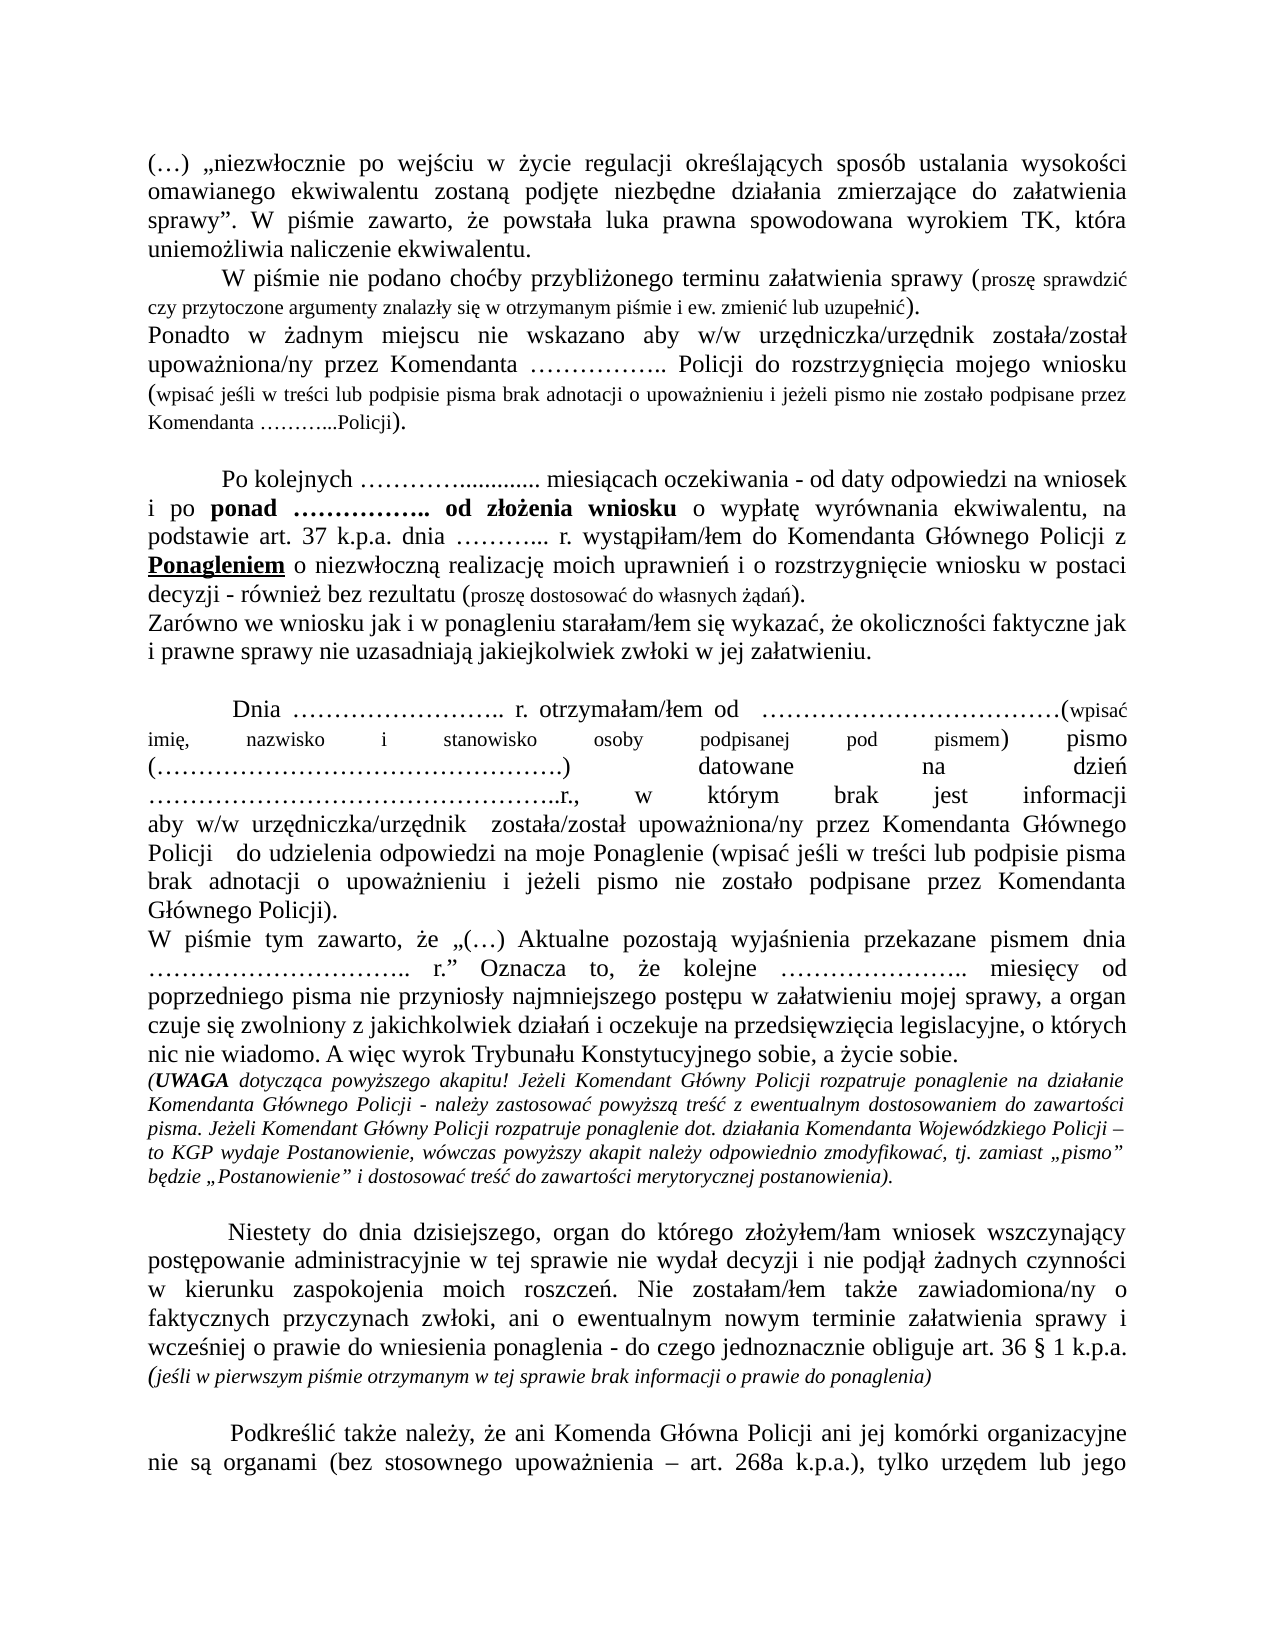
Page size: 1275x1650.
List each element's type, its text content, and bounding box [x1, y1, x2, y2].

text Niestety do dnia dzisiejszego, organ do którego złożyłem/łam wniosek wszczynający postępowanie administracyjnie w tej sprawie nie wydał decyzji i nie podjął żadnych czynności w kierunku zaspokojenia moich roszczeń. Nie zostałam/łem także zawiadomiona/ny o faktycznych przyczynach zwłoki, ani o ewentualnym nowym terminie załatwienia sprawy i wcześniej o prawie do wniesienia ponaglenia - do czego jednoznacznie obliguje art. 36 § 1 k.p.a. (jeśli w pierwszym piśmie otrzymanym w tej sprawie brak informacji o prawie do ponaglenia) [148, 1332, 1127, 1389]
text Niestety do dnia dzisiejszego, organ do którego złożyłem/łam wniosek wszczynający postępowanie administracyjnie w tej sprawie nie wydał decyzji i nie podjął żadnych czynności w kierunku zaspokojenia moich roszczeń. Nie zostałam/łem także zawiadomiona/ny o faktycznych przyczynach zwłoki, ani o ewentualnym nowym terminie załatwienia sprawy i wcześniej o prawie do wniesienia ponaglenia - do czego jednoznacznie obliguje art. 36 § 1 k.p.a. (jeśli w pierwszym piśmie otrzymanym w tej sprawie brak informacji o prawie do ponaglenia) [148, 1217, 1127, 1303]
text (UWAGA dotycząca powyższego akapitu! Jeżeli Komendant Główny Policji rozpatruje ponaglenie na działanie Komendanta Głównego Policji - należy zastosować powyższą treść z ewentualnym dostosowaniem do zawartości pisma. Jeżeli Komendant Główny Policji rozpatruje ponaglenie dot. działania Komendanta Wojewódzkiego Policji – to KGP wydaje Postanowienie, wówczas powyższy akapit należy odpowiednio zmodyfikować, tj. zamiast „pismo” będzie „Postanowienie” i dostosować treść do zawartości merytorycznej postanowienia). [148, 1068, 1127, 1188]
text Dnia …………………….. r. otrzymałam/łem od ………………………………(wpisać imię, nazwisko i stanowisko osoby podpisanej pod pismem) pismo (………………………………………….) datowane na dzień …………………………………………..r., w którym brak jest informacji aby w/w urzędniczka/urzędnik została/został upoważniona/ny przez Komendanta Głównego Policji do udzielenia odpowiedzi na moje Ponaglenie (wpisać jeśli w treści lub podpisie pisma brak adnotacji o upoważnieniu i jeżeli pismo nie zostało podpisane przez Komendanta Głównego Policji). [148, 694, 1127, 924]
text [148, 1418, 1127, 1475]
text Zarówno we wniosku jak i w ponagleniu starałam/łem się wykazać, że okoliczności faktyczne jak i prawne sprawy nie uzasadniają jakiejkolwiek zwłoki w jej załatwieniu. [148, 608, 1127, 665]
text Po kolejnych …………............. miesiącach oczekiwania - od daty odpowiedzi na wniosek i po ponad …………….. od złożenia wniosku o wypłatę wyrównania ekwiwalentu, na podstawie art. 37 k.p.a. dnia ………... r. wystąpiłam/łem do Komendanta Głównego Policji z Ponagleniem o niezwłoczną realizację moich uprawnień i o rozstrzygnięcie wniosku w postaci decyzji - również bez rezultatu (proszę dostosować do własnych żądań). [148, 464, 1127, 608]
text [148, 148, 1127, 263]
text W piśmie nie podano choćby przybliżonego terminu załatwienia sprawy (proszę sprawdzić czy przytoczone argumenty znalazły się w otrzymanym piśmie i ew. zmienić lub uzupełnić). [148, 263, 1127, 320]
text W piśmie tym zawarto, że „(…) Aktualne pozostają wyjaśnienia przekazane pismem dnia ………………………….. r.” Oznacza to, że kolejne ………………….. miesięcy od poprzedniego pisma nie przyniosły najmniejszego postępu w załatwieniu mojej sprawy, a organ czuje się zwolniony z jakichkolwiek działań i oczekuje na przedsięwzięcia legislacyjne, o których nic nie wiadomo. A więc wyrok Trybunału Konstytucyjnego sobie, a życie sobie. [148, 924, 1127, 1068]
text Ponadto w żadnym miejscu nie wskazano aby w/w urzędniczka/urzędnik została/został upoważniona/ny przez Komendanta …………….. Policji do rozstrzygnięcia mojego wniosku (wpisać jeśli w treści lub podpisie pisma brak adnotacji o upoważnieniu i jeżeli pismo nie zostało podpisane przez Komendanta ………...Policji). [148, 320, 1127, 435]
